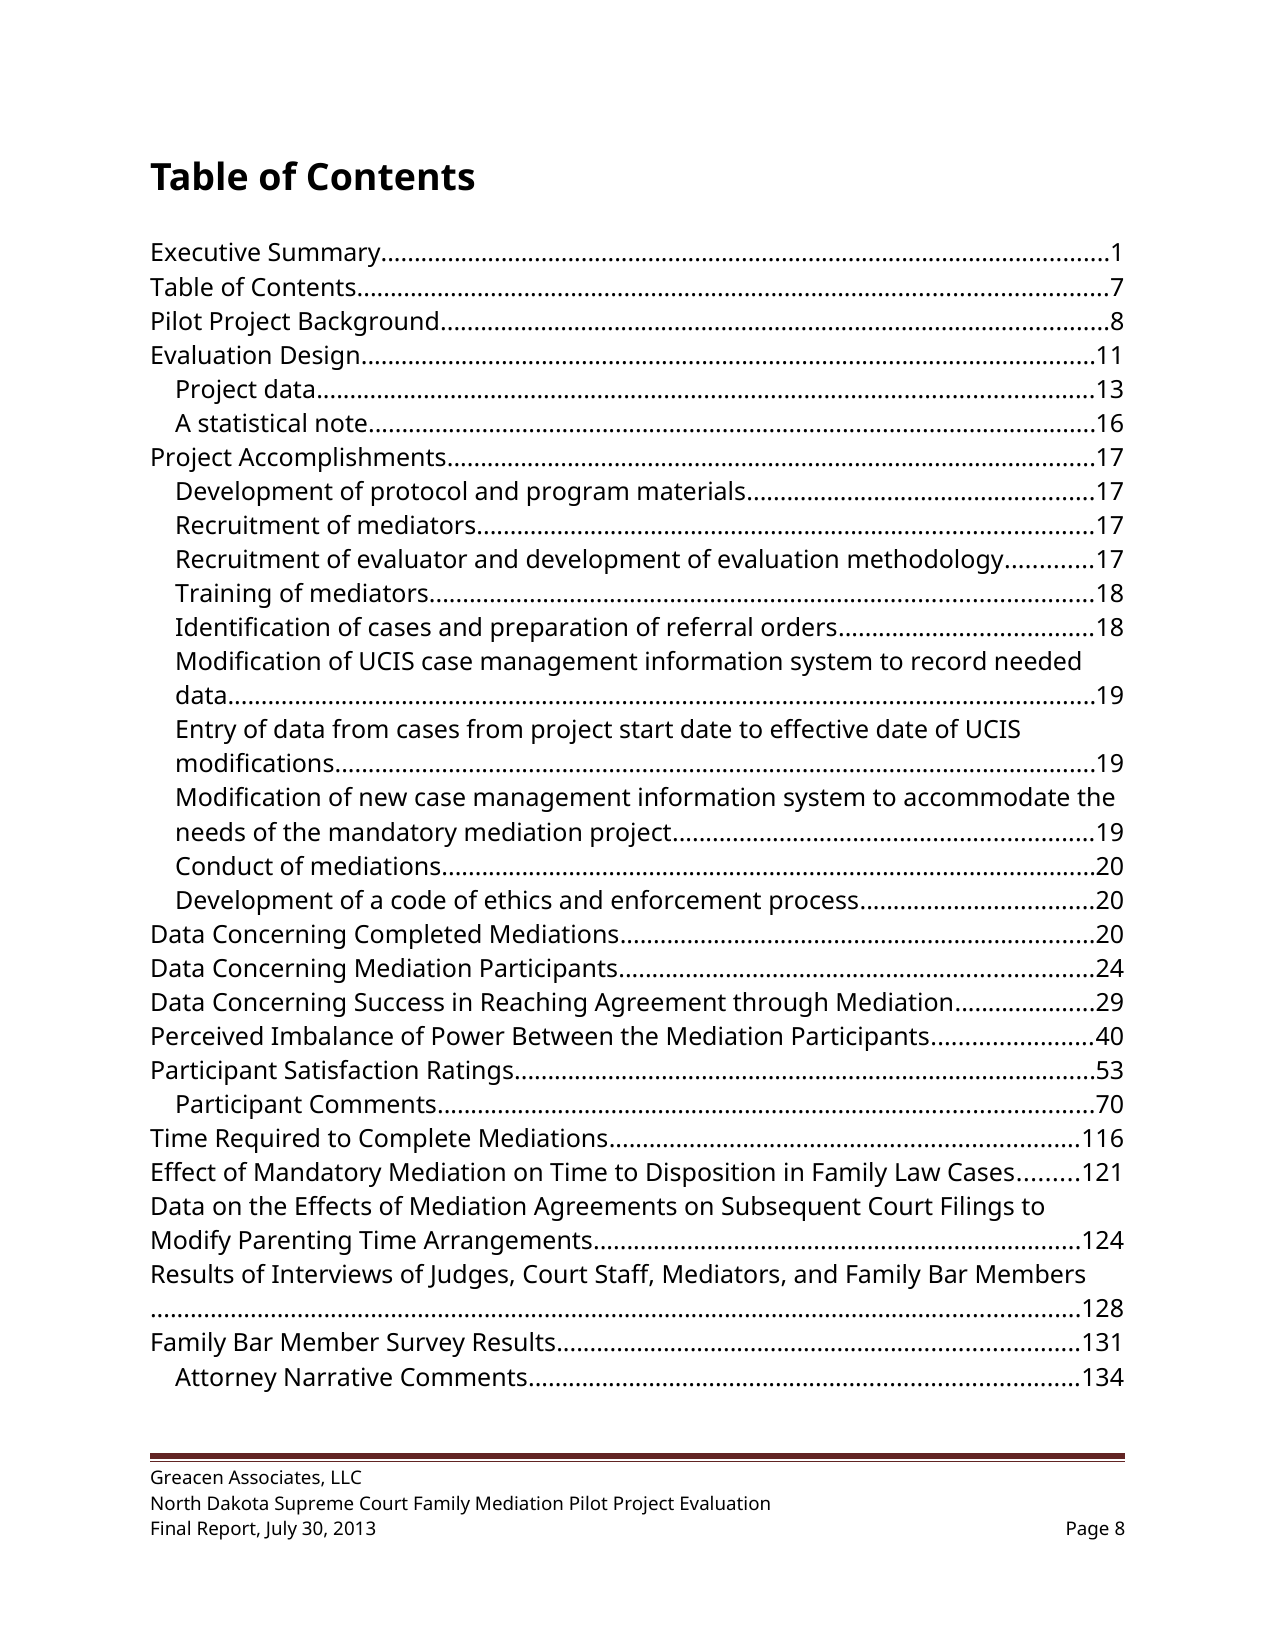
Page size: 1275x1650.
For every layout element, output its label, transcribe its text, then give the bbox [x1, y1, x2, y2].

text Identification of cases and preparation of referral orders 18 [175, 610, 1125, 644]
text Development of protocol and program materials 17 [175, 473, 1125, 508]
text Family Bar Member Survey Results 131 [150, 1325, 1125, 1359]
text Project Accomplishments 17 [150, 439, 1125, 473]
text Table of Contents [150, 150, 1125, 201]
text Data Concerning Completed Mediations 20 [150, 916, 1125, 950]
text Participant Comments 70 [175, 1087, 1125, 1121]
text Attorney Narrative Comments 134 [175, 1359, 1125, 1393]
text Data Concerning Mediation Participants 24 [150, 950, 1125, 984]
text Results of Interviews of Judges, Court Staff, Mediators, and Family Bar Members 128 [150, 1257, 1125, 1325]
text Recruitment of mediators 17 [175, 508, 1125, 542]
text Conduct of mediations 20 [175, 848, 1125, 882]
text Perceived Imbalance of Power Between the Mediation Participants 40 [150, 1018, 1125, 1053]
text Effect of Mandatory Mediation on Time to Disposition in Family Law Cases 121 [150, 1155, 1125, 1189]
text Evaluation Design 11 [150, 337, 1125, 371]
text Participant Satisfaction Ratings 53 [150, 1053, 1125, 1087]
text Data on the Effects of Mediation Agreements on Subsequent Court Filings to Modify Parenting Time Arrangements 124 [150, 1189, 1125, 1257]
text Executive Summary 1 [150, 235, 1125, 269]
text Data Concerning Success in Reaching Agreement through Mediation 29 [150, 984, 1125, 1018]
text Entry of data from cases from project start date to effective date of UCIS modifications 19 [175, 712, 1125, 780]
text Project data 13 [175, 371, 1125, 405]
text A statistical note 16 [175, 405, 1125, 439]
text Modification of UCIS case management information system to record needed data 19 [175, 644, 1125, 712]
text Pilot Project Background 8 [150, 303, 1125, 337]
text Table of Contents 7 [150, 269, 1125, 303]
text Modification of new case management information system to accommodate the needs of the mandatory mediation project 19 [175, 780, 1125, 848]
text Training of mediators 18 [175, 576, 1125, 610]
text Development of a code of ethics and enforcement process 20 [175, 882, 1125, 916]
text Recruitment of evaluator and development of evaluation methodology 17 [175, 542, 1125, 576]
text Time Required to Complete Mediations 116 [150, 1121, 1125, 1155]
